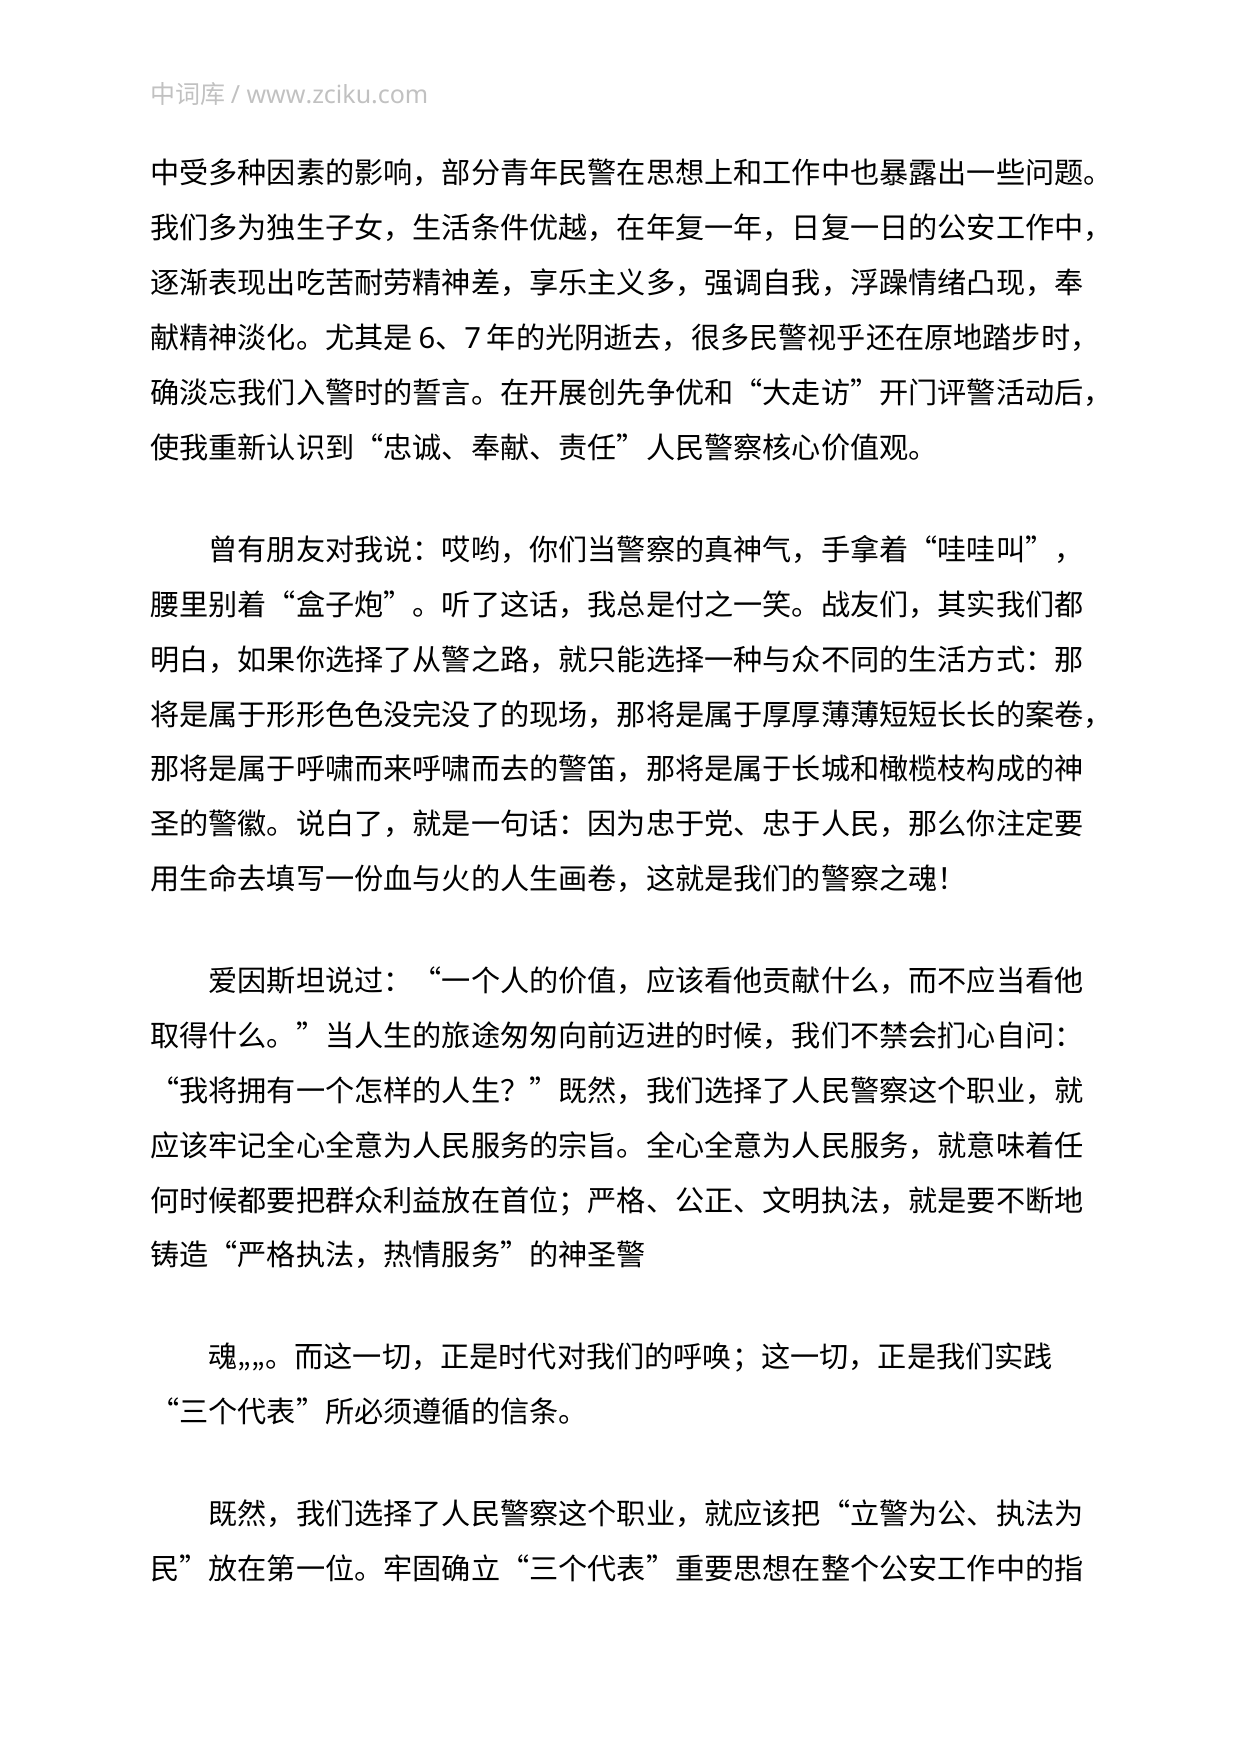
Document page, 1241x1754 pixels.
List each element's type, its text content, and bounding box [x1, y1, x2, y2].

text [150, 1490, 1090, 1588]
text 魂„„。而这一切，正是时代对我们的呼唤；这一切，正是我们实践“三个代表”所必须遵循的信条。 [150, 1334, 1090, 1431]
text 爱因斯坦说过：“一个人的价值，应该看他贡献什么，而不应当看他取得什么。”当人生的旅途匆匆向前迈进的时候，我们不禁会扪心自问：“我将拥有一个怎样的人生？”既然，我们选择了人民警察这个职业，就应该牢记全心全意为人民服务的宗旨。全心全意为人民服务，就意味着任何时候都要把群众利益放在首位；严格、公正、文明执法，就是要不断地铸造“严格执法，热情服务”的神圣警 [150, 957, 1090, 1274]
text 曾有朋友对我说：哎哟，你们当警察的真神气，手拿着“哇哇叫”，腰里别着“盒子炮”。听了这话，我总是付之一笑。战友们，其实我们都明白，如果你选择了从警之路，就只能选择一种与众不同的生活方式：那将是属于形形色色没完没了的现场，那将是属于厚厚薄薄短短长长的案卷，那将是属于呼啸而来呼啸而去的警笛，那将是属于长城和橄榄枝构成的神圣的警徽。说白了，就是一句话：因为忠于党、忠于人民，那么你注定要用生命去填写一份血与火的人生画卷，这就是我们的警察之魂！ [150, 526, 1090, 898]
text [150, 150, 1090, 467]
